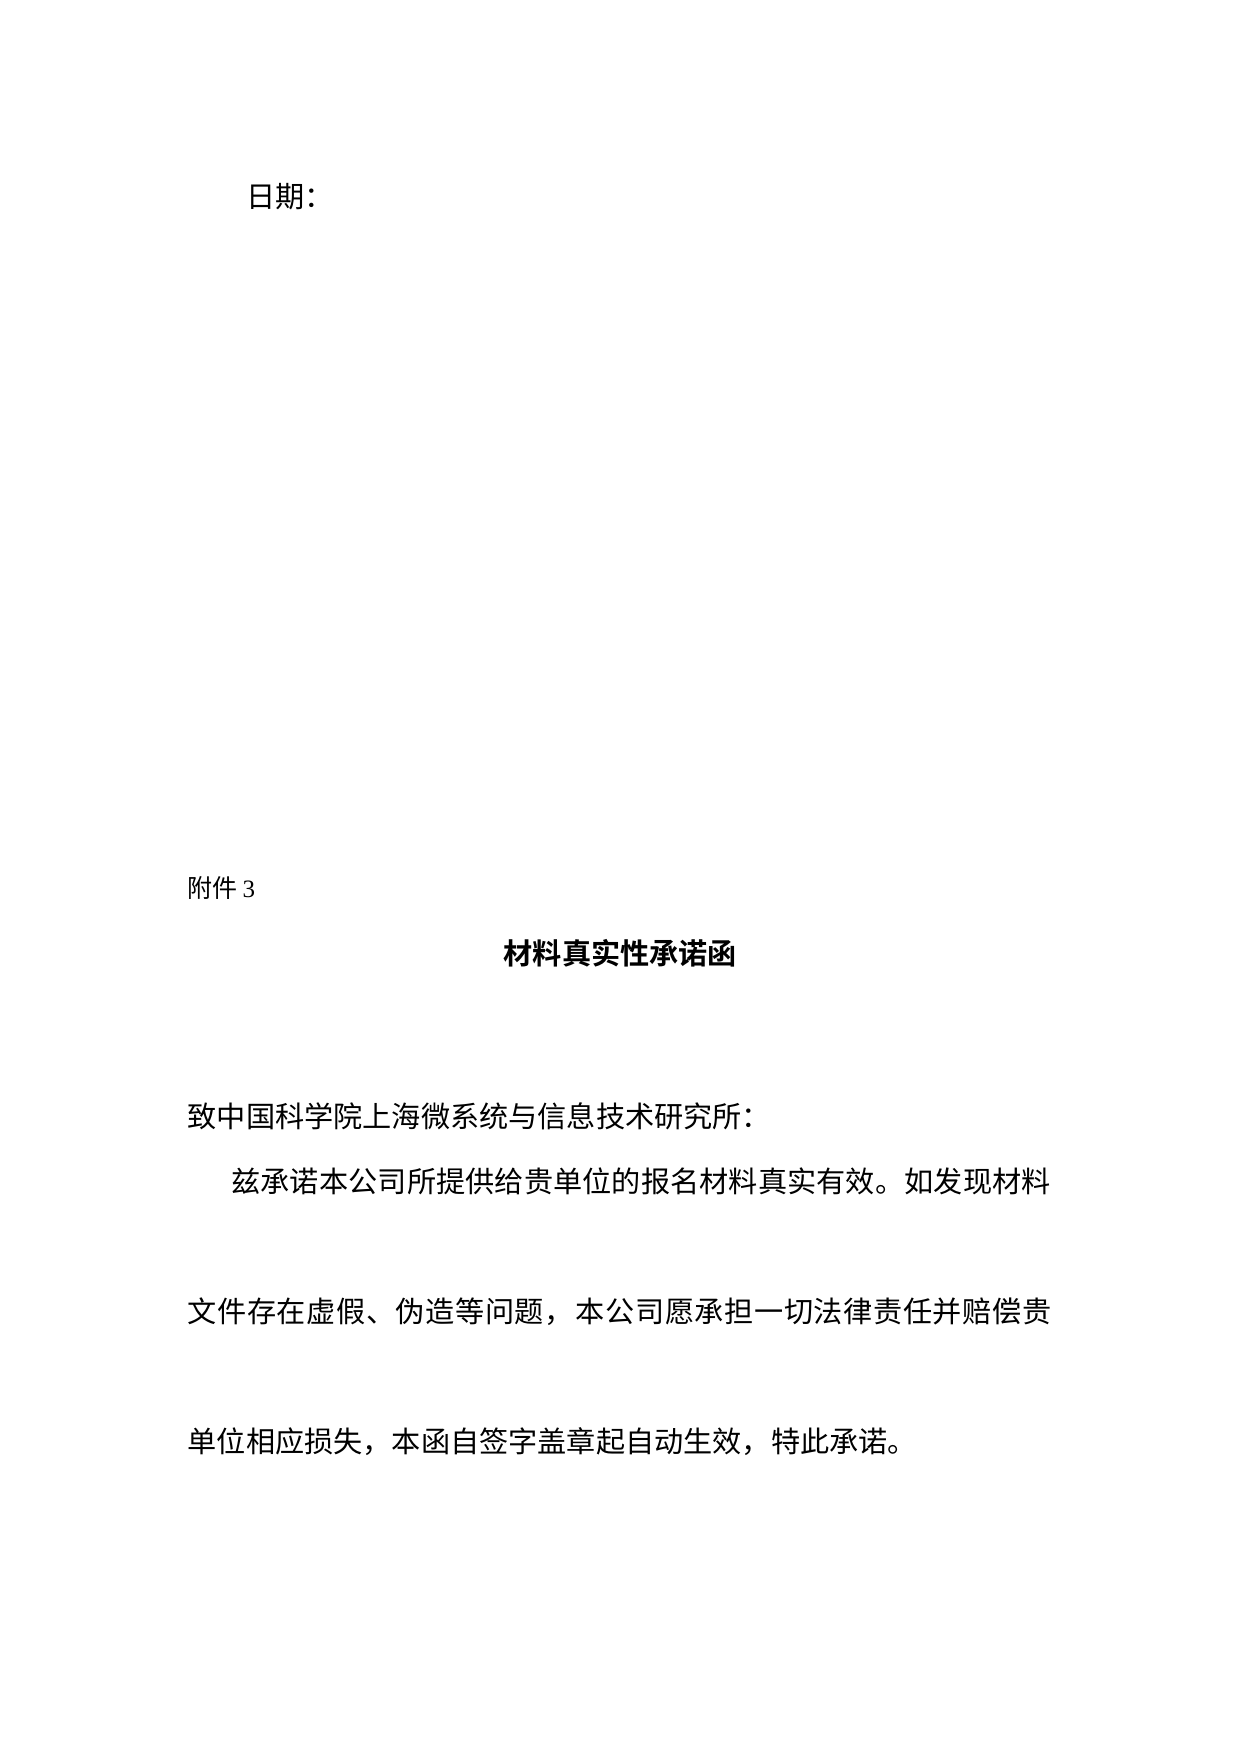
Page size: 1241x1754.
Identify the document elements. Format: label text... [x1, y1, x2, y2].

text 材料真实性承诺函 [187, 919, 1053, 984]
text 附件3 [187, 854, 1053, 919]
text 日期： [187, 162, 1053, 227]
text 兹承诺本公司所提供给贵单位的报名材料真实有效。如发现材料文件存在虚假、伪造等问题，本公司愿承担一切法律责任并赔偿贵单位相应损失，本函自签字盖章起自动生效，特此承诺。 [187, 1147, 1053, 1472]
text 致中国科学院上海微系统与信息技术研究所： [187, 1082, 1053, 1147]
